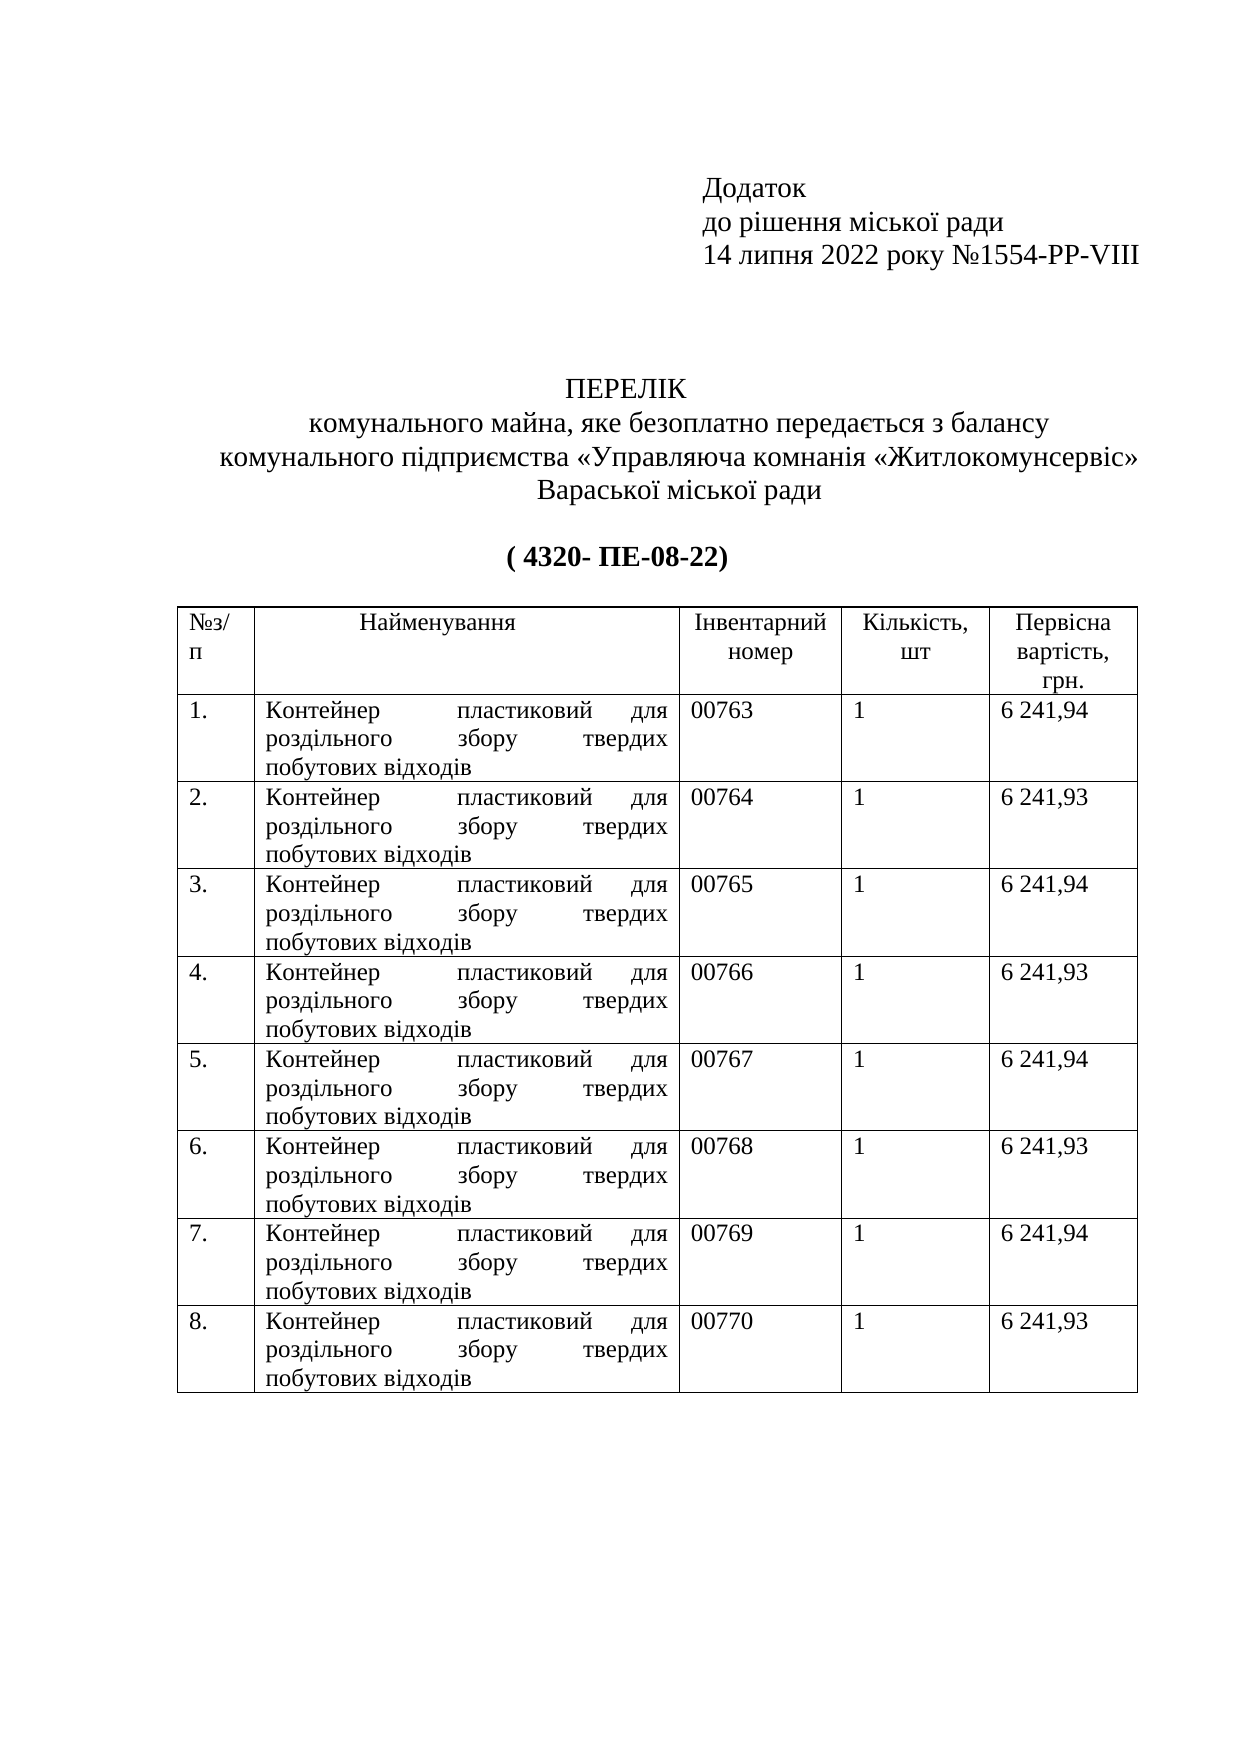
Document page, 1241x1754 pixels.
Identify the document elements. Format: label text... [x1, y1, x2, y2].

table_header Кількість, шт [842, 608, 989, 694]
table_cell Контейнер пластиковий для роздільного збору твердих побутових відходів [255, 1131, 679, 1217]
table_cell 6 241,94 [990, 869, 1137, 956]
table_cell 00767 [680, 1044, 841, 1130]
table_cell 00766 [680, 957, 841, 1043]
table_cell 1 [842, 1219, 989, 1305]
table_cell 6. [178, 1131, 254, 1217]
table_cell 1 [842, 869, 989, 956]
text 14 липня 2022 року №1554-РР-VIII [177, 237, 1181, 271]
table_cell 1 [842, 957, 989, 1043]
table_header Інвентарний номер [680, 608, 841, 694]
table_cell 1 [842, 1131, 989, 1217]
text до рішення міської ради [177, 204, 1181, 237]
table_cell 00769 [680, 1219, 841, 1305]
table_cell 4. [178, 957, 254, 1043]
table_cell 6 241,94 [990, 1219, 1137, 1305]
table_cell Контейнер пластиковий для роздільного збору твердих побутових відходів [255, 957, 679, 1043]
text ( 4320- ПЕ-08-22) [177, 539, 1181, 573]
text комунального майна, яке безоплатно передається з балансу [177, 405, 1181, 439]
table_cell 6 241,94 [990, 1044, 1137, 1130]
table_cell 00763 [680, 695, 841, 781]
table_cell Контейнер пластиковий для роздільного збору твердих побутових відходів [255, 869, 679, 956]
table_cell 6 241,93 [990, 957, 1137, 1043]
table_cell 6 241,93 [990, 782, 1137, 868]
table_header Найменування [255, 608, 679, 694]
table_cell 00765 [680, 869, 841, 956]
table_cell 00768 [680, 1131, 841, 1217]
table_cell 1. [178, 695, 254, 781]
table_cell 6 241,94 [990, 695, 1137, 781]
table_header №з/п [178, 608, 254, 694]
table_cell Контейнер пластиковий для роздільного збору твердих побутових відходів [255, 1044, 679, 1130]
text Додаток [177, 170, 1181, 204]
table_cell Контейнер пластиковий для роздільного збору твердих побутових відходів [255, 782, 679, 868]
table_cell 00770 [680, 1306, 841, 1392]
table_header Первісна вартість, грн. [990, 608, 1137, 694]
text комунального підприємства «Управляюча комнанія «Житлокомунсервіс» Вараської міської ради [177, 439, 1181, 506]
table_cell 6 241,93 [990, 1306, 1137, 1392]
table_cell 7. [178, 1219, 254, 1305]
table_cell 00764 [680, 782, 841, 868]
table_cell 6 241,93 [990, 1131, 1137, 1217]
table_cell 2. [178, 782, 254, 868]
table_cell Контейнер пластиковий для роздільного збору твердих побутових відходів [255, 1219, 679, 1305]
table_cell 5. [178, 1044, 254, 1130]
table_cell 1 [842, 695, 989, 781]
table_cell Контейнер пластиковий для роздільного збору твердих побутових відходів [255, 695, 679, 781]
table_cell 1 [842, 1044, 989, 1130]
table_cell 1 [842, 782, 989, 868]
table_cell Контейнер пластиковий для роздільного збору твердих побутових відходів [255, 1306, 679, 1392]
table_cell 1 [842, 1306, 989, 1392]
text ПЕРЕЛІК [177, 372, 1181, 405]
table_cell 3. [178, 869, 254, 956]
table_cell 8. [178, 1306, 254, 1392]
